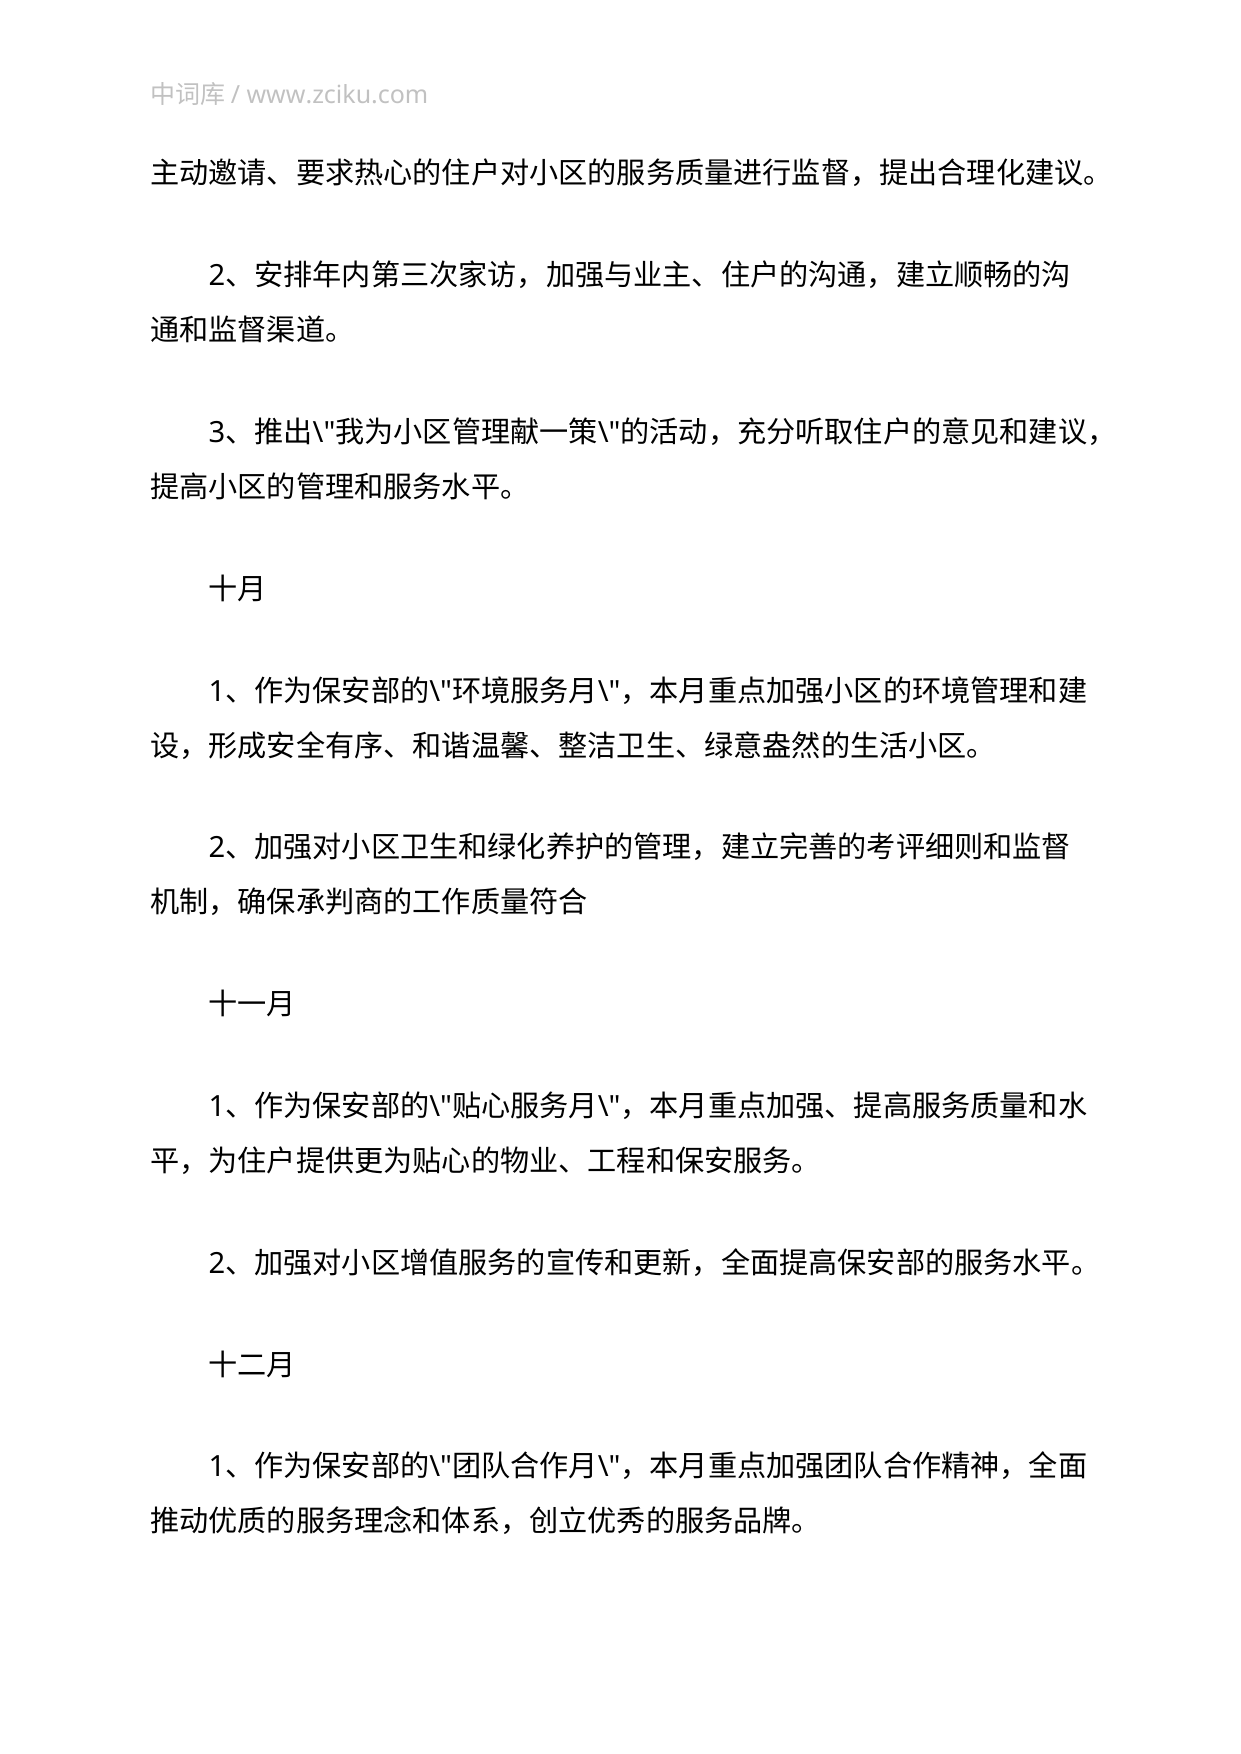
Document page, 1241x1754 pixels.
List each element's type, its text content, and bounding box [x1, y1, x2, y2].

text 十一月 [150, 981, 1090, 1023]
text 1、作为保安部的\"环境服务月\"，本月重点加强小区的环境管理和建设，形成安全有序、和谐温馨、整洁卫生、绿意盎然的生活小区。 [150, 667, 1090, 764]
text 1、作为保安部的\"团队合作月\"，本月重点加强团队合作精神，全面推动优质的服务理念和体系，创立优秀的服务品牌。 [150, 1443, 1090, 1540]
text 3、推出\"我为小区管理献一策\"的活动，充分听取住户的意见和建议，提高小区的管理和服务水平。 [150, 408, 1090, 506]
text 2、加强对小区卫生和绿化养护的管理，建立完善的考评细则和监督机制，确保承判商的工作质量符合 [150, 824, 1090, 921]
text 十二月 [150, 1341, 1090, 1383]
text 十月 [150, 565, 1090, 608]
text 2、安排年内第三次家访，加强与业主、住户的沟通，建立顺畅的沟通和监督渠道。 [150, 252, 1090, 349]
text 2、加强对小区增值服务的宣传和更新，全面提高保安部的服务水平。 [150, 1239, 1090, 1282]
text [150, 150, 1090, 192]
text 1、作为保安部的\"贴心服务月\"，本月重点加强、提高服务质量和水平，为住户提供更为贴心的物业、工程和保安服务。 [150, 1082, 1090, 1180]
